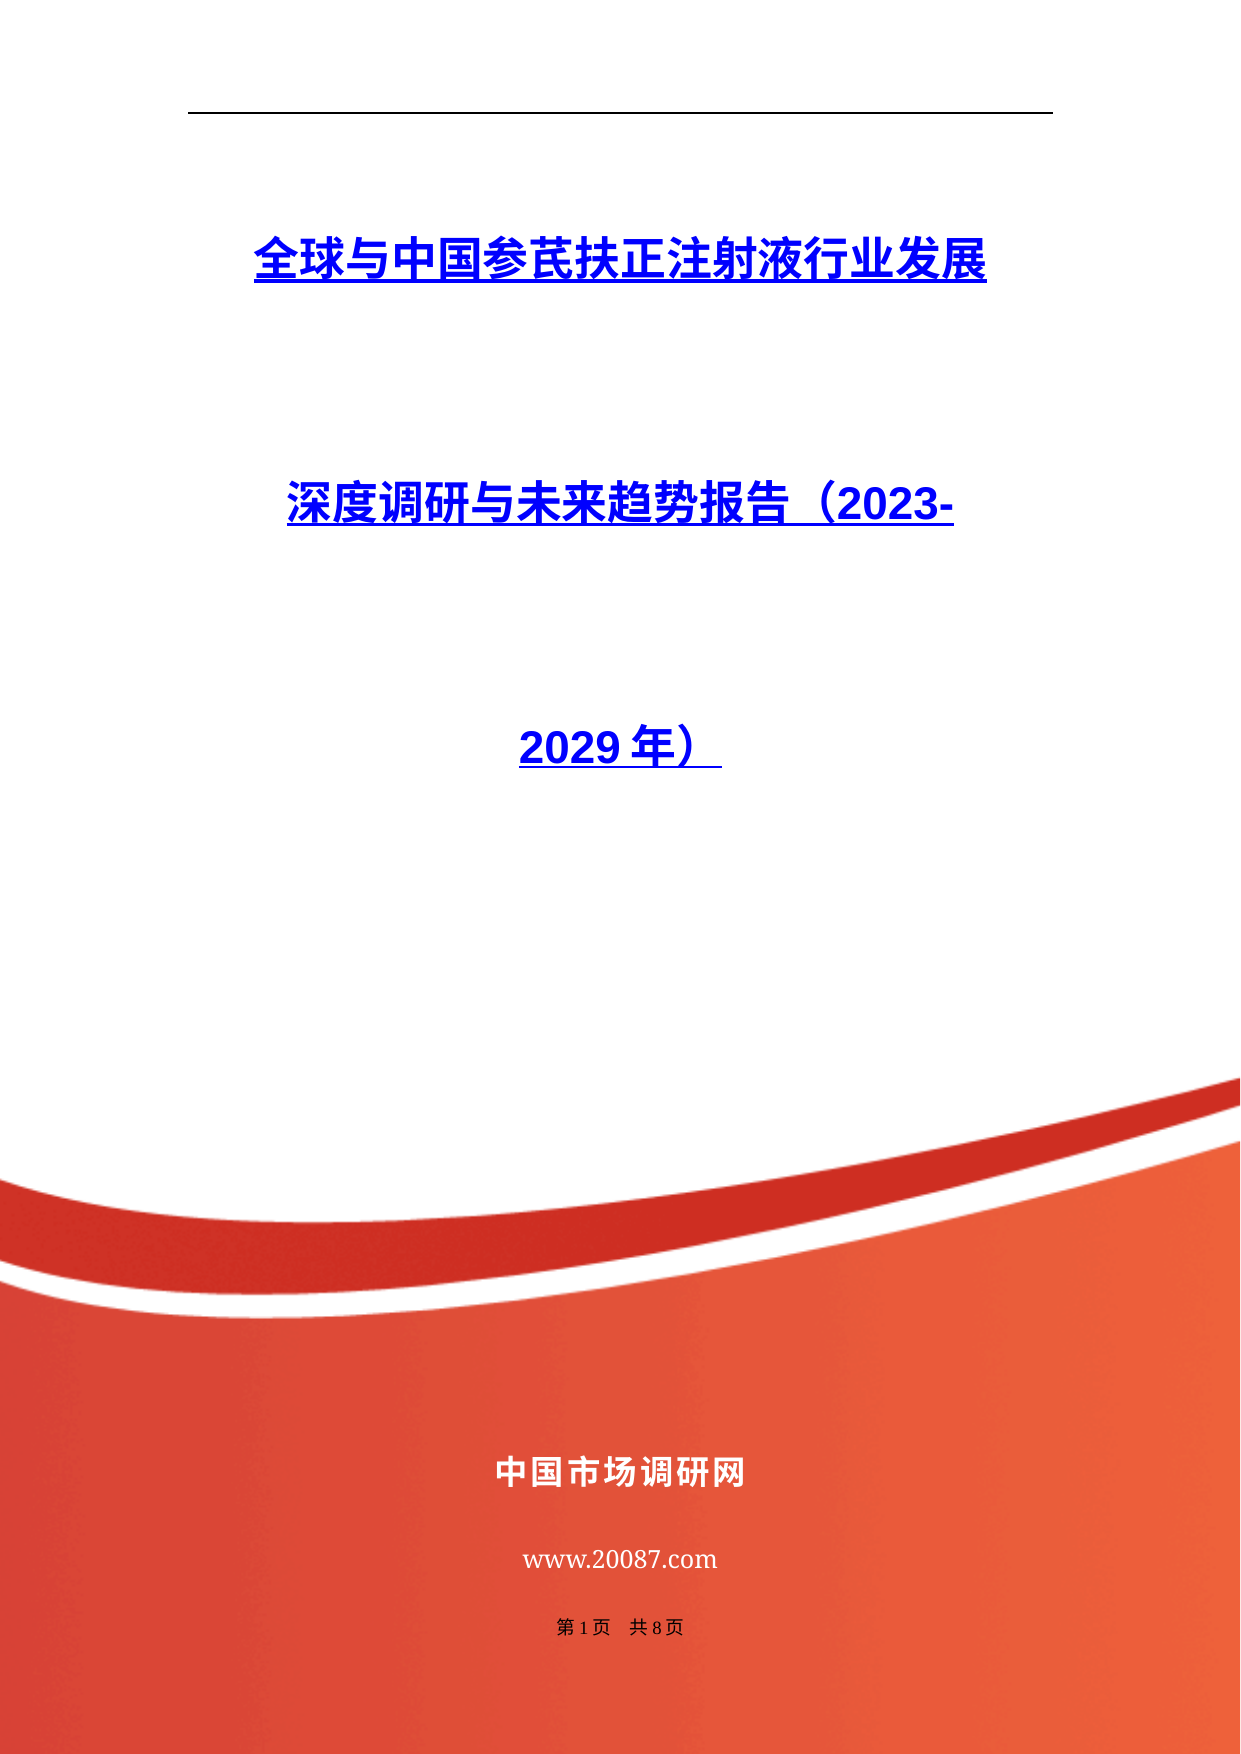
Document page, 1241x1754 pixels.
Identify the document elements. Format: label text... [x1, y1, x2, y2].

table_header 全球与中国参芪扶正注射液行业发展深度调研与未来趋势报告（2023-2029年） [188, 207, 1053, 871]
subtitle 中国市场调研网 [187, 1437, 1053, 1502]
picture [0, 1006, 1241, 1754]
text www.20087.com [187, 1526, 1053, 1591]
